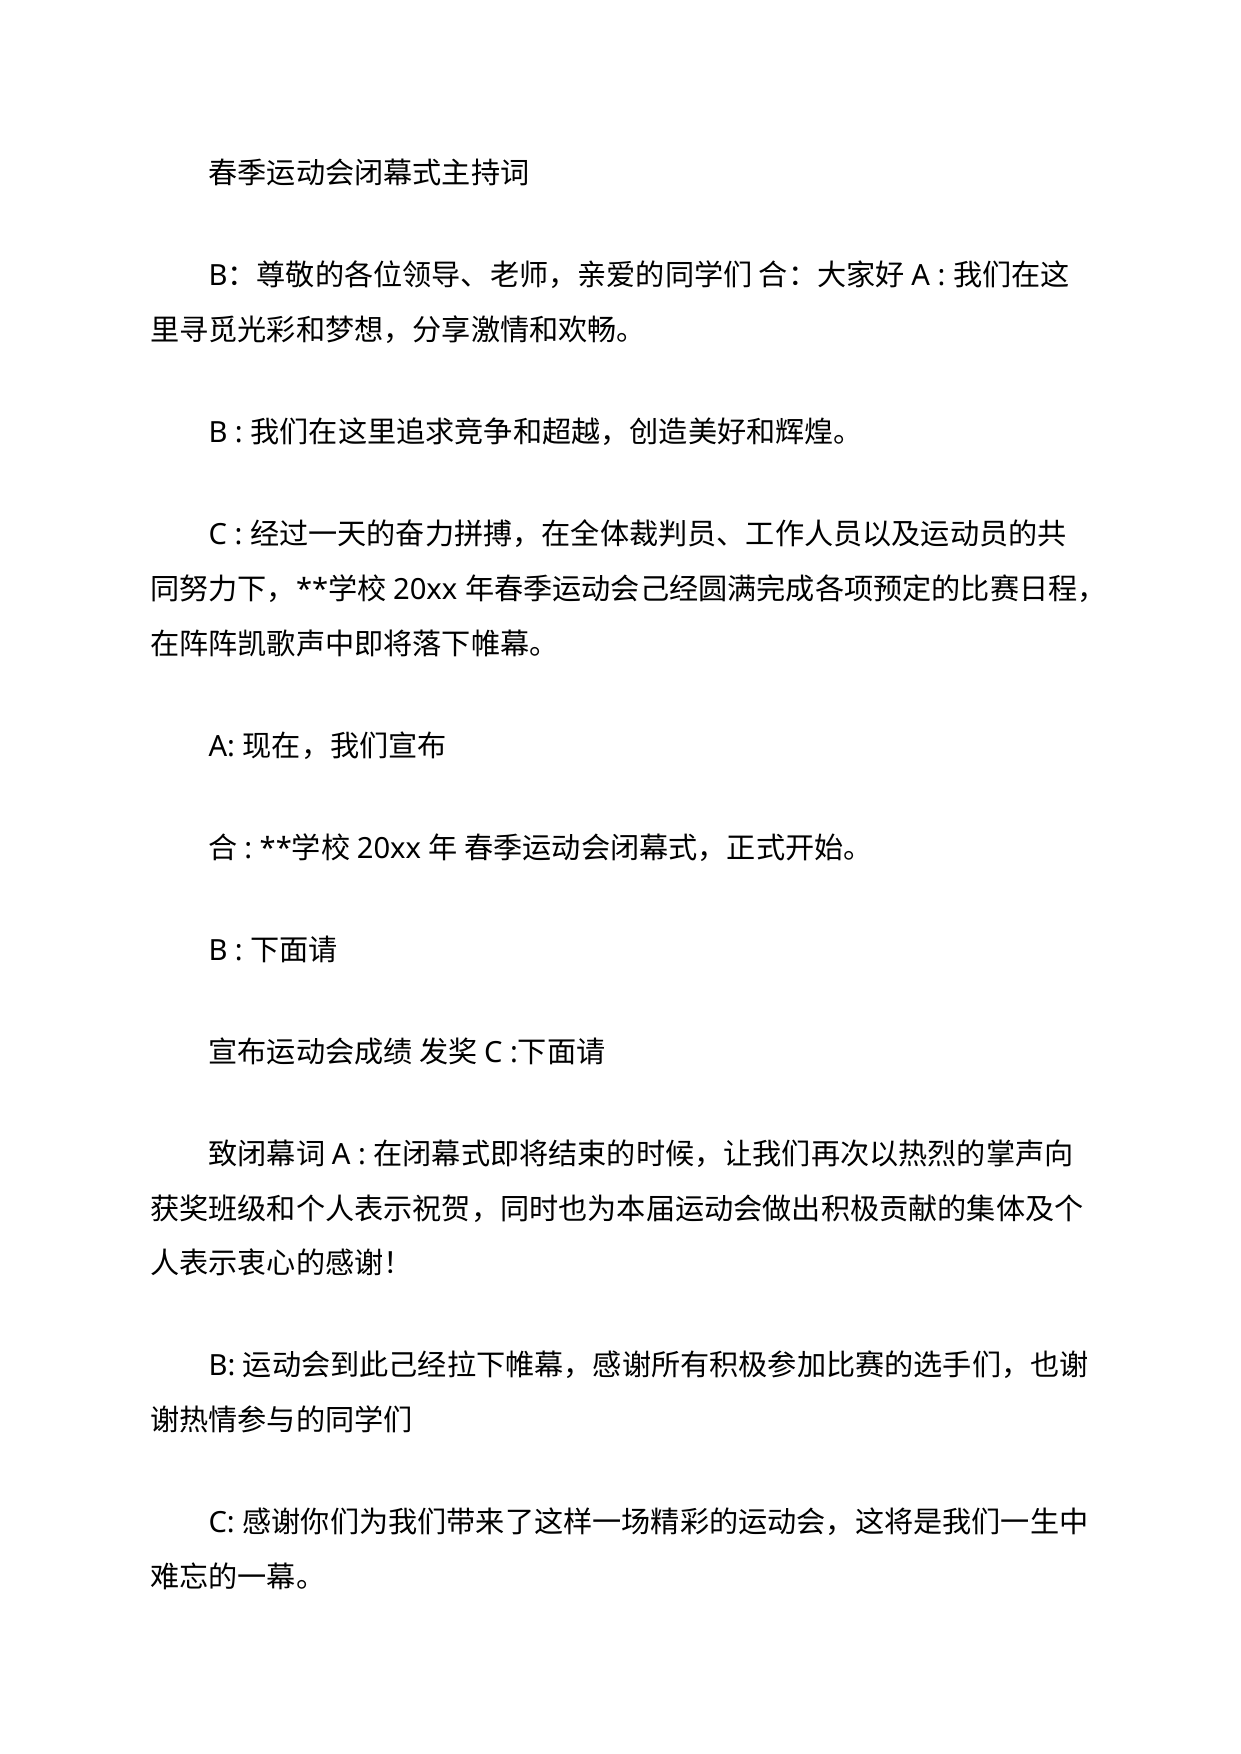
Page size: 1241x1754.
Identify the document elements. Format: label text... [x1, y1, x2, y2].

text C: 感谢你们为我们带来了这样一场精彩的运动会，这将是我们一生中难忘的一幕。 [150, 1499, 1090, 1596]
text 春季运动会闭幕式主持词 [150, 150, 1090, 192]
text B : 我们在这里追求竞争和超越，创造美好和辉煌。 [150, 408, 1090, 451]
text 致闭幕词 A : 在闭幕式即将结束的时候，让我们再次以热烈的掌声向获奖班级和个人表示祝贺，同时也为本届运动会做出积极贡献的集体及个人表示衷心的感谢！ [150, 1130, 1090, 1282]
text 宣布运动会成绩 发奖 C :下面请 [150, 1028, 1090, 1071]
text C : 经过一天的奋力拼搏，在全体裁判员、工作人员以及运动员的共同努力下，**学校 20xx 年春季运动会己经圆满完成各项预定的比赛日程，在阵阵凯歌声中即将落下帷幕。 [150, 511, 1090, 663]
text A: 现在，我们宣布 [150, 722, 1090, 765]
text 合 : **学校 20xx 年 春季运动会闭幕式，正式开始。 [150, 824, 1090, 867]
text B：尊敬的各位领导、老师，亲爱的同学们 合：大家好 A : 我们在这里寻觅光彩和梦想，分享激情和欢畅。 [150, 252, 1090, 349]
text B : 下面请 [150, 926, 1090, 969]
text B: 运动会到此己经拉下帷幕，感谢所有积极参加比赛的选手们，也谢谢热情参与的同学们 [150, 1342, 1090, 1439]
